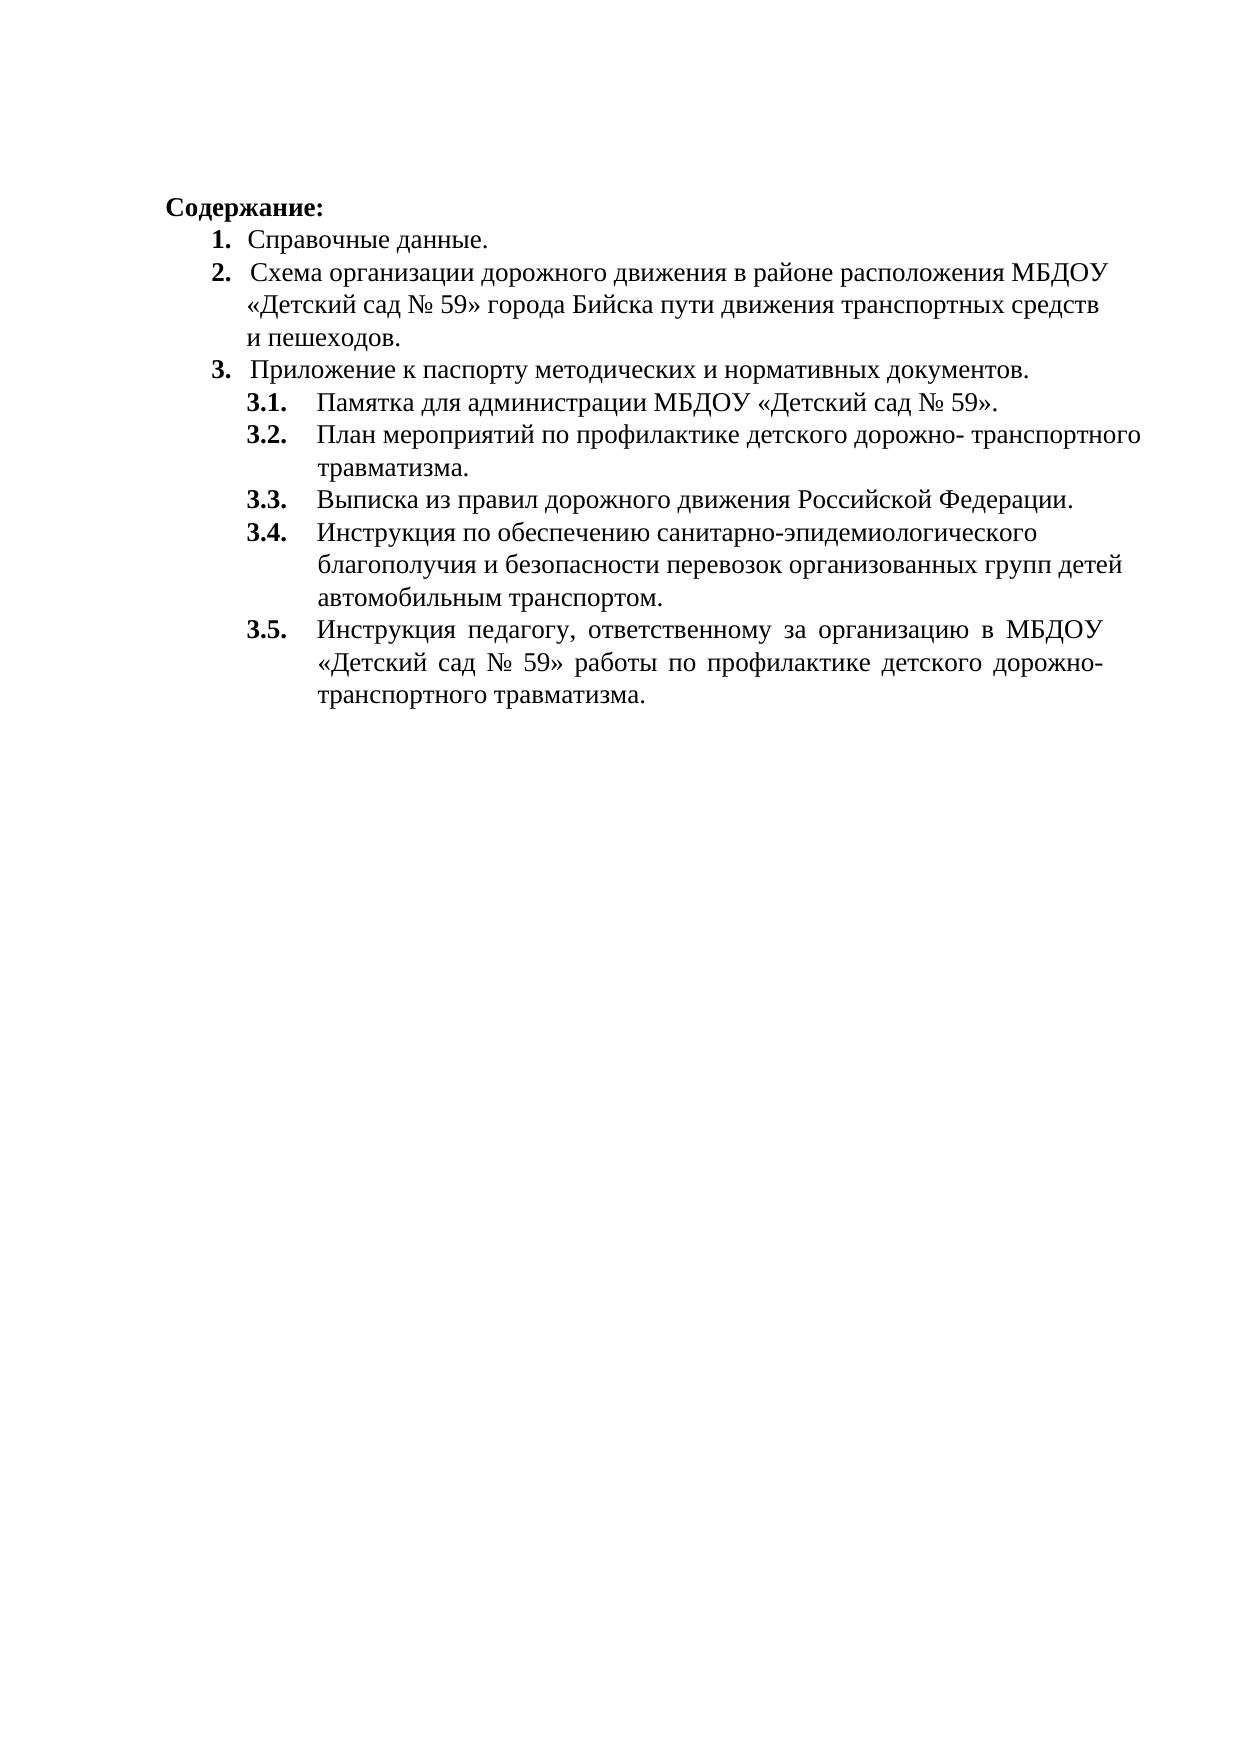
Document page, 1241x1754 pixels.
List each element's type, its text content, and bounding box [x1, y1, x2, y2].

list План мероприятий по профилактике детского дорожно- транспортного травматизма. [246, 418, 1144, 483]
list Справочные данные. [211, 223, 1144, 256]
list Выписка из правил дорожного движения Российской Федерации. [246, 483, 1144, 516]
text «Детский сад № 59» города Бийска пути движения транспортных средств [246, 288, 1144, 321]
list Инструкция по обеспечению санитарно-эпидемиологического благополучия и безопасности перевозок организованных групп детей автомобильным транспортом. [246, 516, 1144, 613]
text и пешеходов. [246, 321, 1144, 353]
list Приложение к паспорту методических и нормативных документов. [211, 353, 1144, 386]
list Памятка для администрации МБДОУ «Детский сад № 59». [246, 386, 1144, 418]
list Схема организации дорожного движения в районе расположения МБДОУ [211, 256, 1144, 288]
list Инструкция педагогу, ответственному за организацию в МБДОУ «Детский сад № 59» работы по профилактике детского дорожно- транспортного травматизма. [246, 613, 1104, 711]
text Содержание: [165, 191, 1144, 223]
